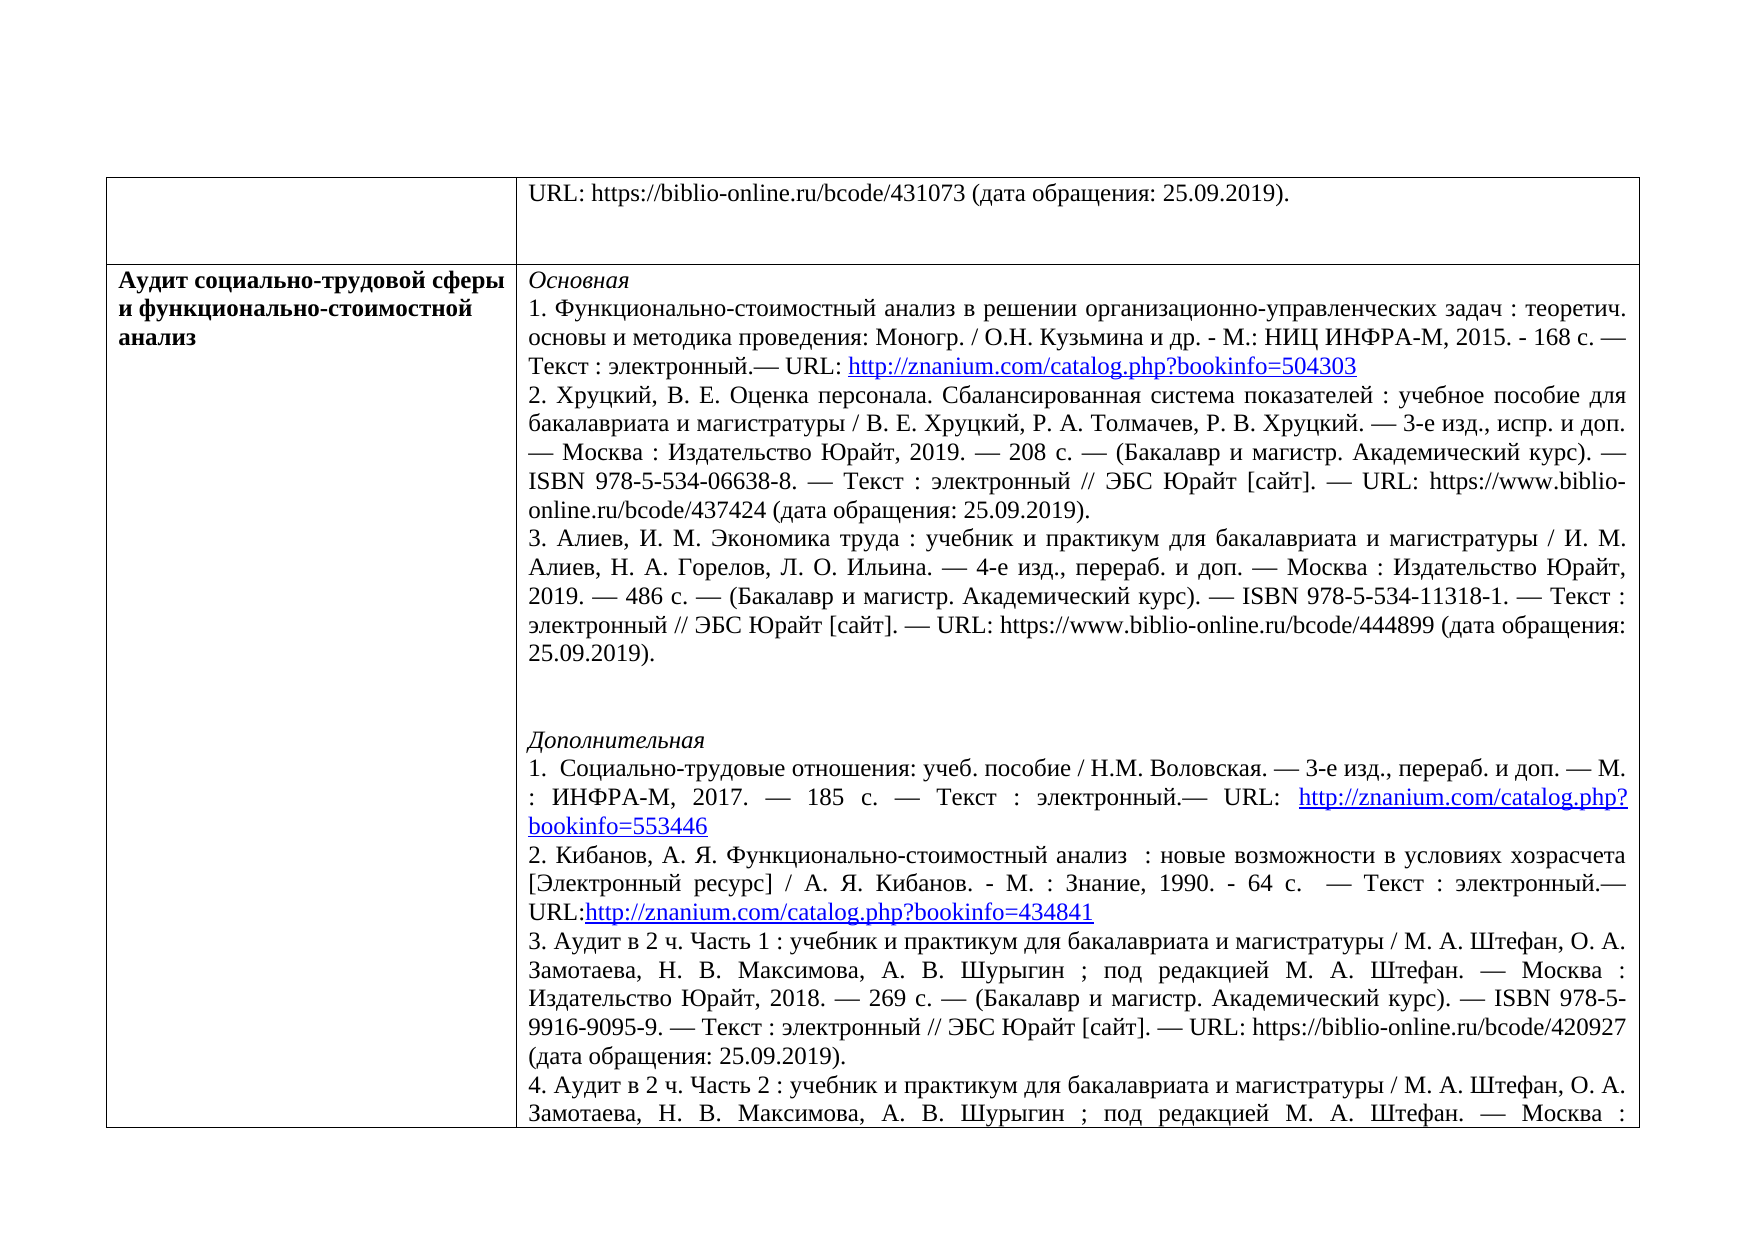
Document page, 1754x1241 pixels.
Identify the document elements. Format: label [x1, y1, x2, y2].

table_cell [517, 178, 1639, 264]
table_cell [107, 265, 516, 1127]
table_cell [107, 178, 516, 264]
table_cell [517, 265, 1639, 1127]
